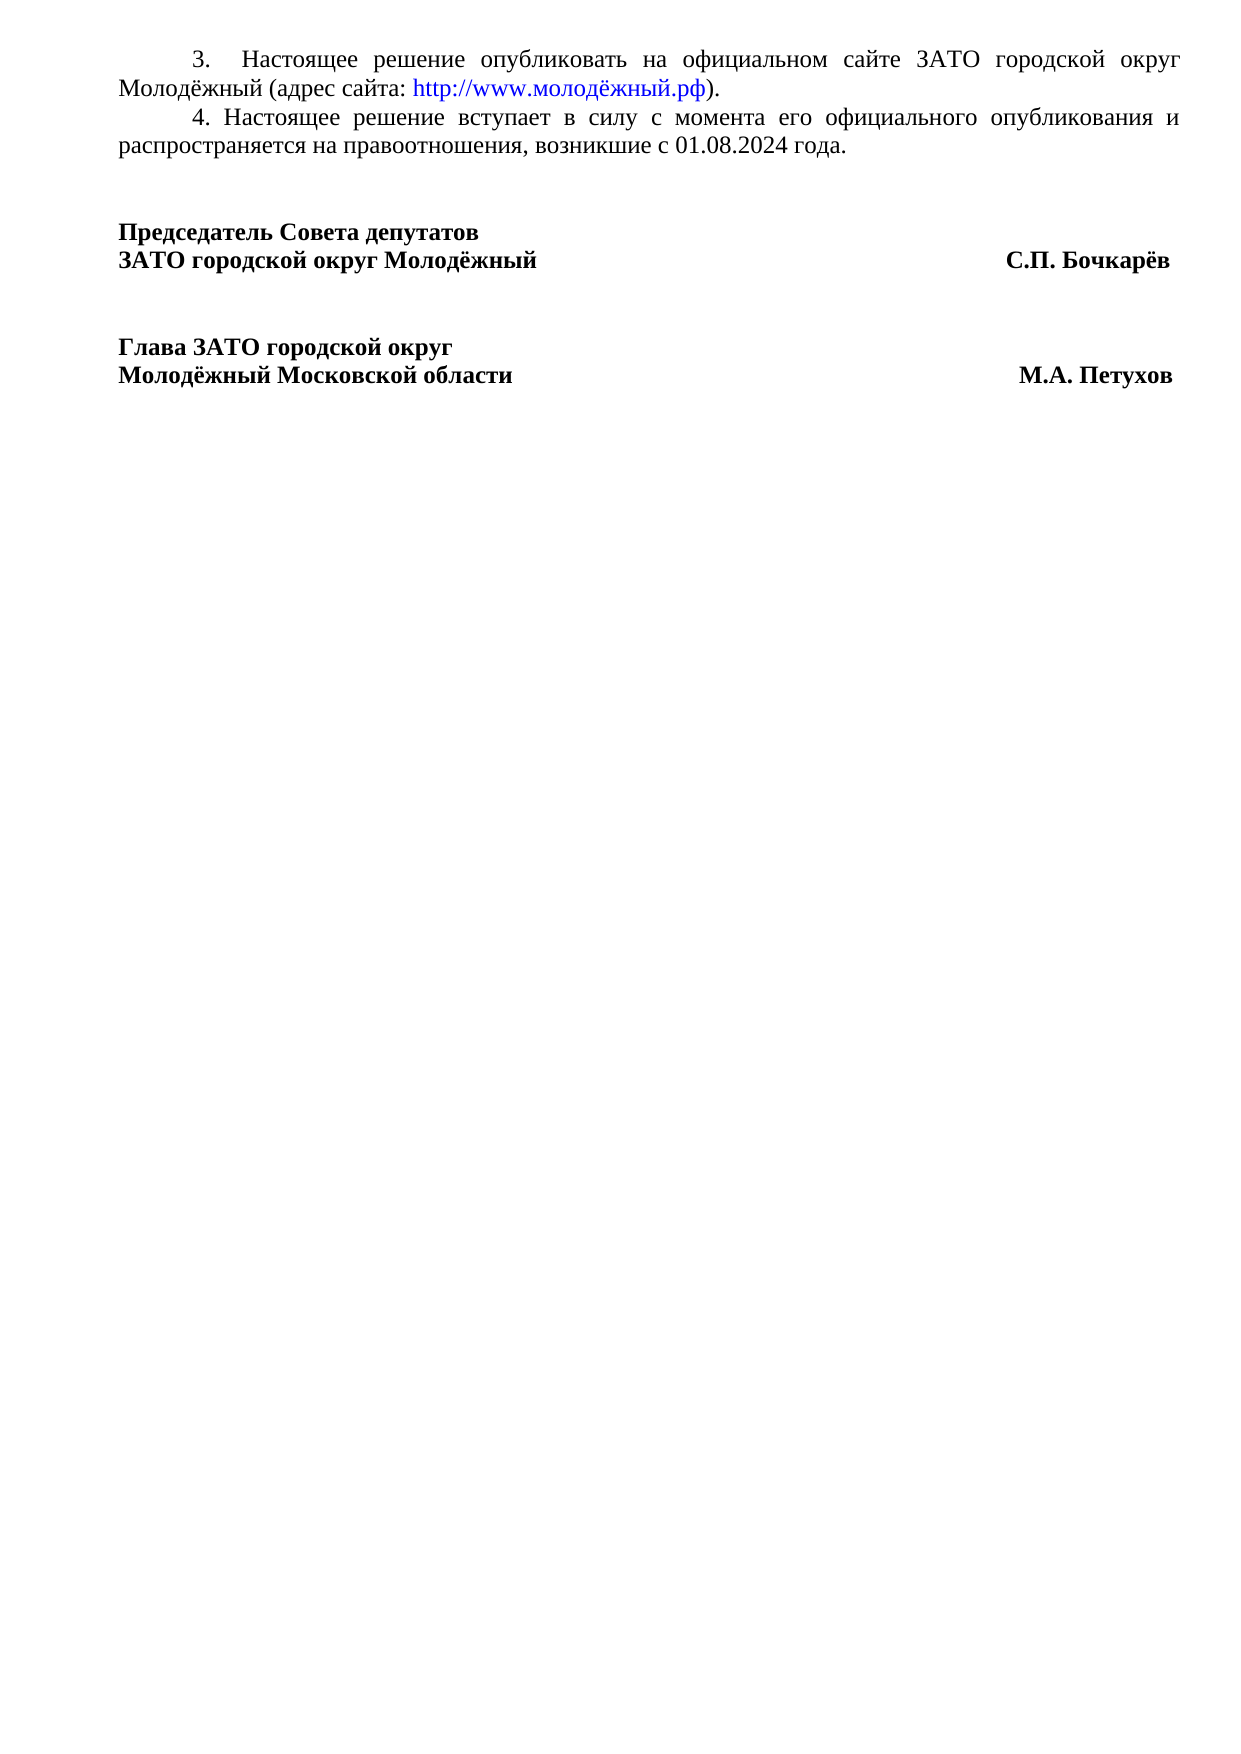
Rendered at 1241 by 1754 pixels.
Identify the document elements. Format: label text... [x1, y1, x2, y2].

text Председатель Совета депутатов [118, 217, 1181, 246]
text 3. Настоящее решение опубликовать на официальном сайте ЗАТО городской округ Молодёжный (адрес сайта: http://www.молодёжный.рф). [118, 44, 1181, 102]
text 4. Настоящее решение вступает в силу с момента его официального опубликования и распространяется на правоотношения, возникшие с 01.08.2024 года. [118, 102, 1181, 159]
text Молодёжный Московской области М.А. Петухов [118, 361, 1181, 389]
text ЗАТО городской округ Молодёжный С.П. Бочкарёв [118, 246, 1181, 274]
text Глава ЗАТО городской округ [118, 332, 1181, 361]
